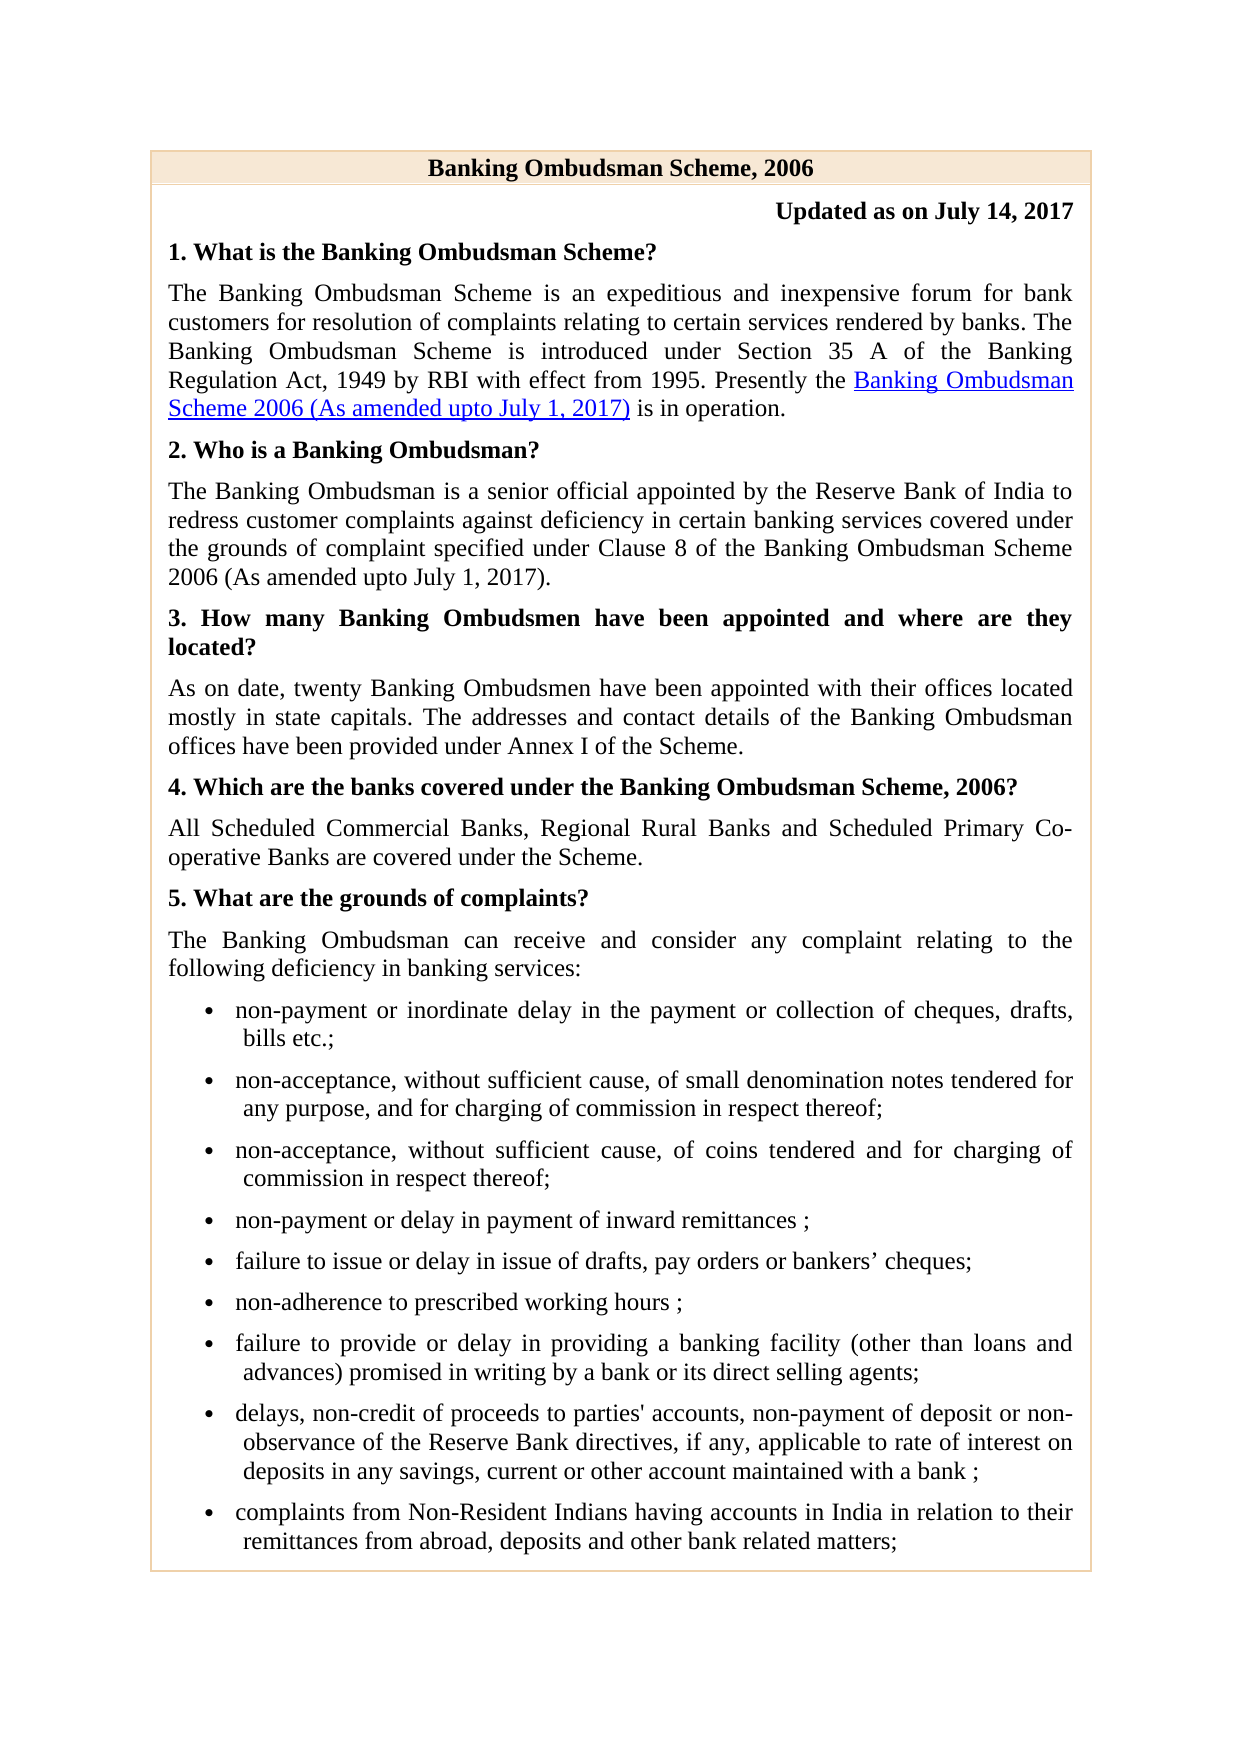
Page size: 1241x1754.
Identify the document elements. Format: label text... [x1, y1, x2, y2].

table_header Banking Ombudsman Scheme, 2006 [152, 152, 1090, 183]
table_cell [152, 185, 1090, 1570]
